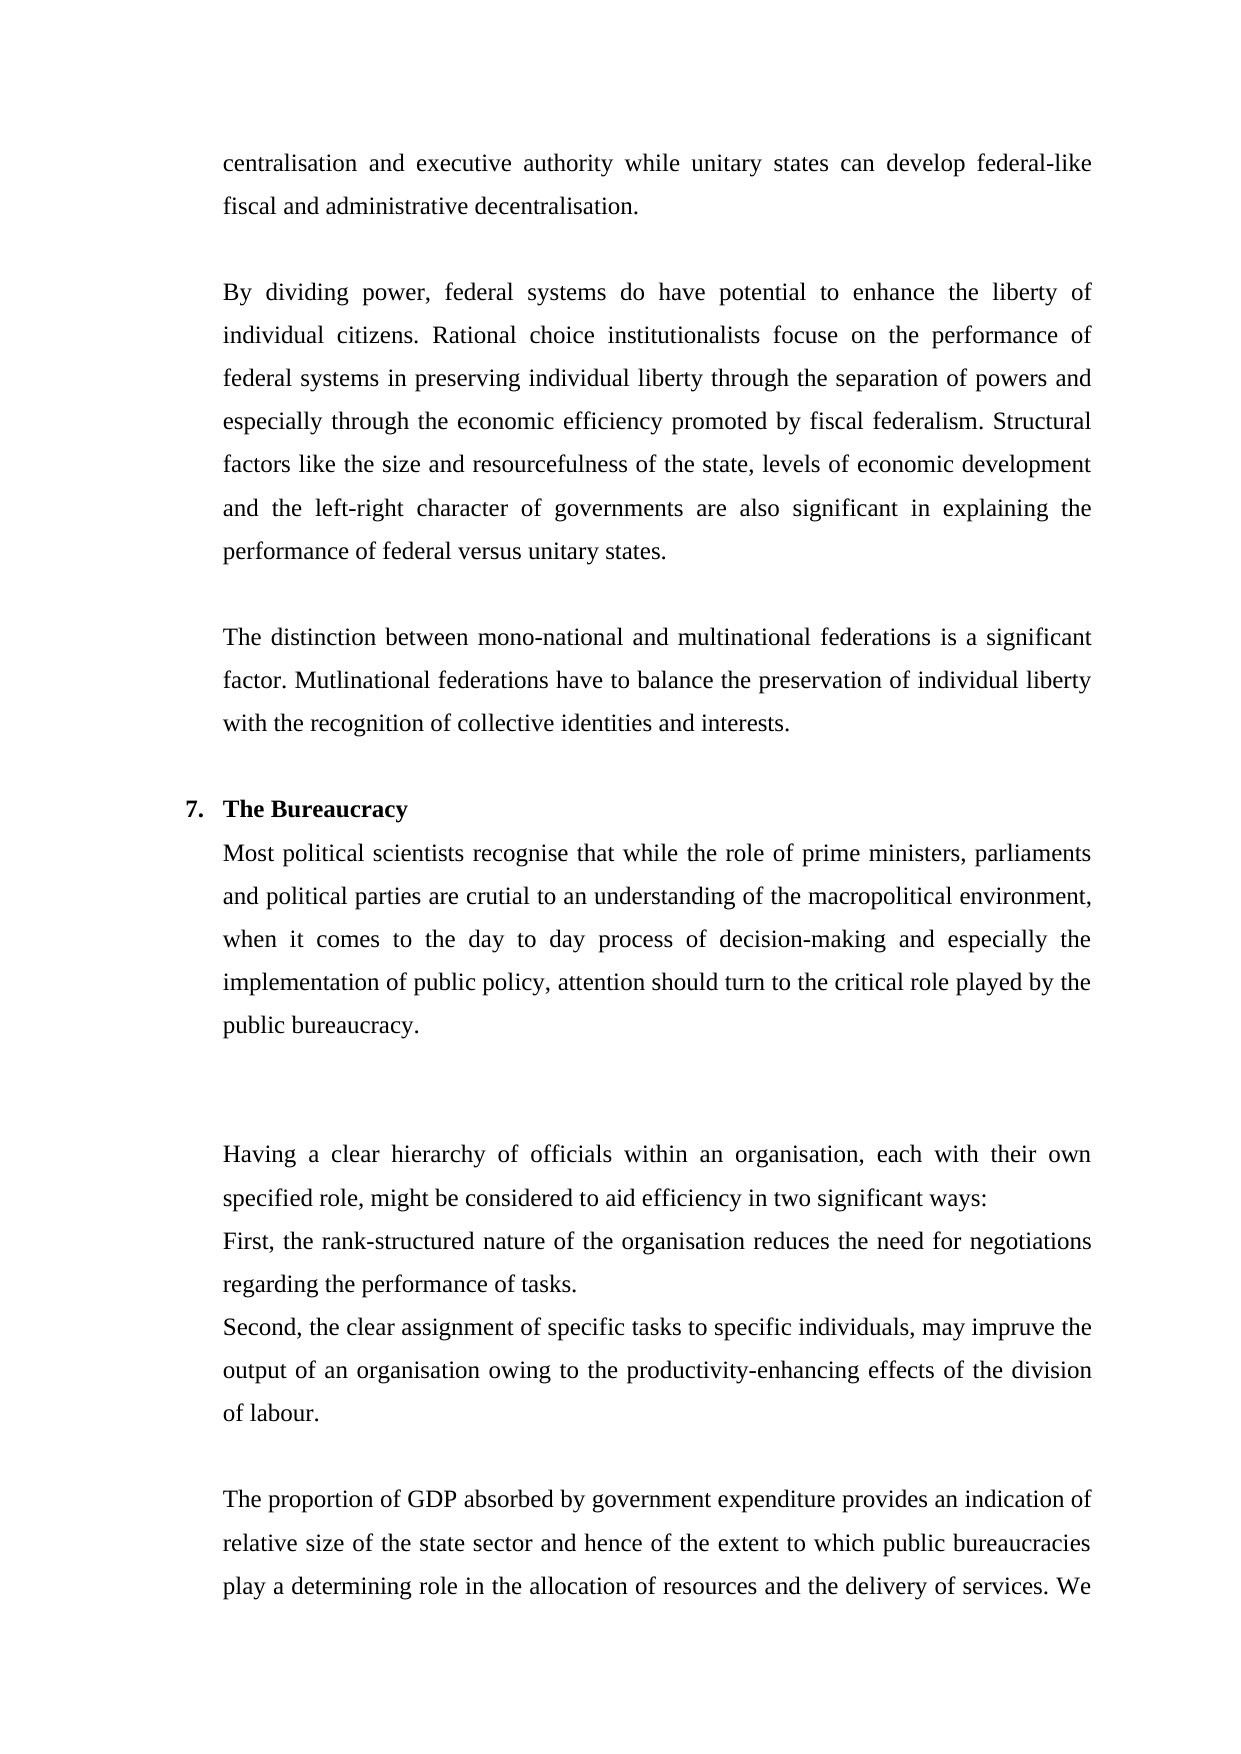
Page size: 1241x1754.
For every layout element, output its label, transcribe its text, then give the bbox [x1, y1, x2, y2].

list Second, the clear assignment of specific tasks to specific individuals, may impruve the output of an organisation owing to the productivity-enhancing effects of the division of labour. [223, 1312, 1093, 1427]
list The Bureaucracy [185, 794, 1093, 823]
list Most political scientists recognise that while the role of prime ministers, parliaments and political parties are crutial to an understanding of the macropolitical environment, when it comes to the day to day process of decision-making and especially the implementation of public policy, attention should turn to the critical role played by the public bureaucracy. [223, 838, 1093, 1039]
list Having a clear hierarchy of officials within an organisation, each with their own specified role, might be considered to aid efficiency in two significant ways: [223, 1139, 1093, 1211]
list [223, 148, 1093, 219]
list First, the rank-structured nature of the organisation reduces the need for negotiations regarding the performance of tasks. [223, 1226, 1093, 1298]
list By dividing power, federal systems do have potential to enhance the liberty of individual citizens. Rational choice institutionalists focuse on the performance of federal systems in preserving individual liberty through the separation of powers and especially through the economic efficiency promoted by fiscal federalism. Structural factors like the size and resourcefulness of the state, levels of economic development and the left-right character of governments are also significant in explaining the performance of federal versus unitary states. [223, 277, 1093, 564]
list The distinction between mono-national and multinational federations is a significant factor. Mutlinational federations have to balance the preservation of individual liberty with the recognition of collective identities and interests. [223, 622, 1093, 737]
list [223, 1484, 1093, 1599]
